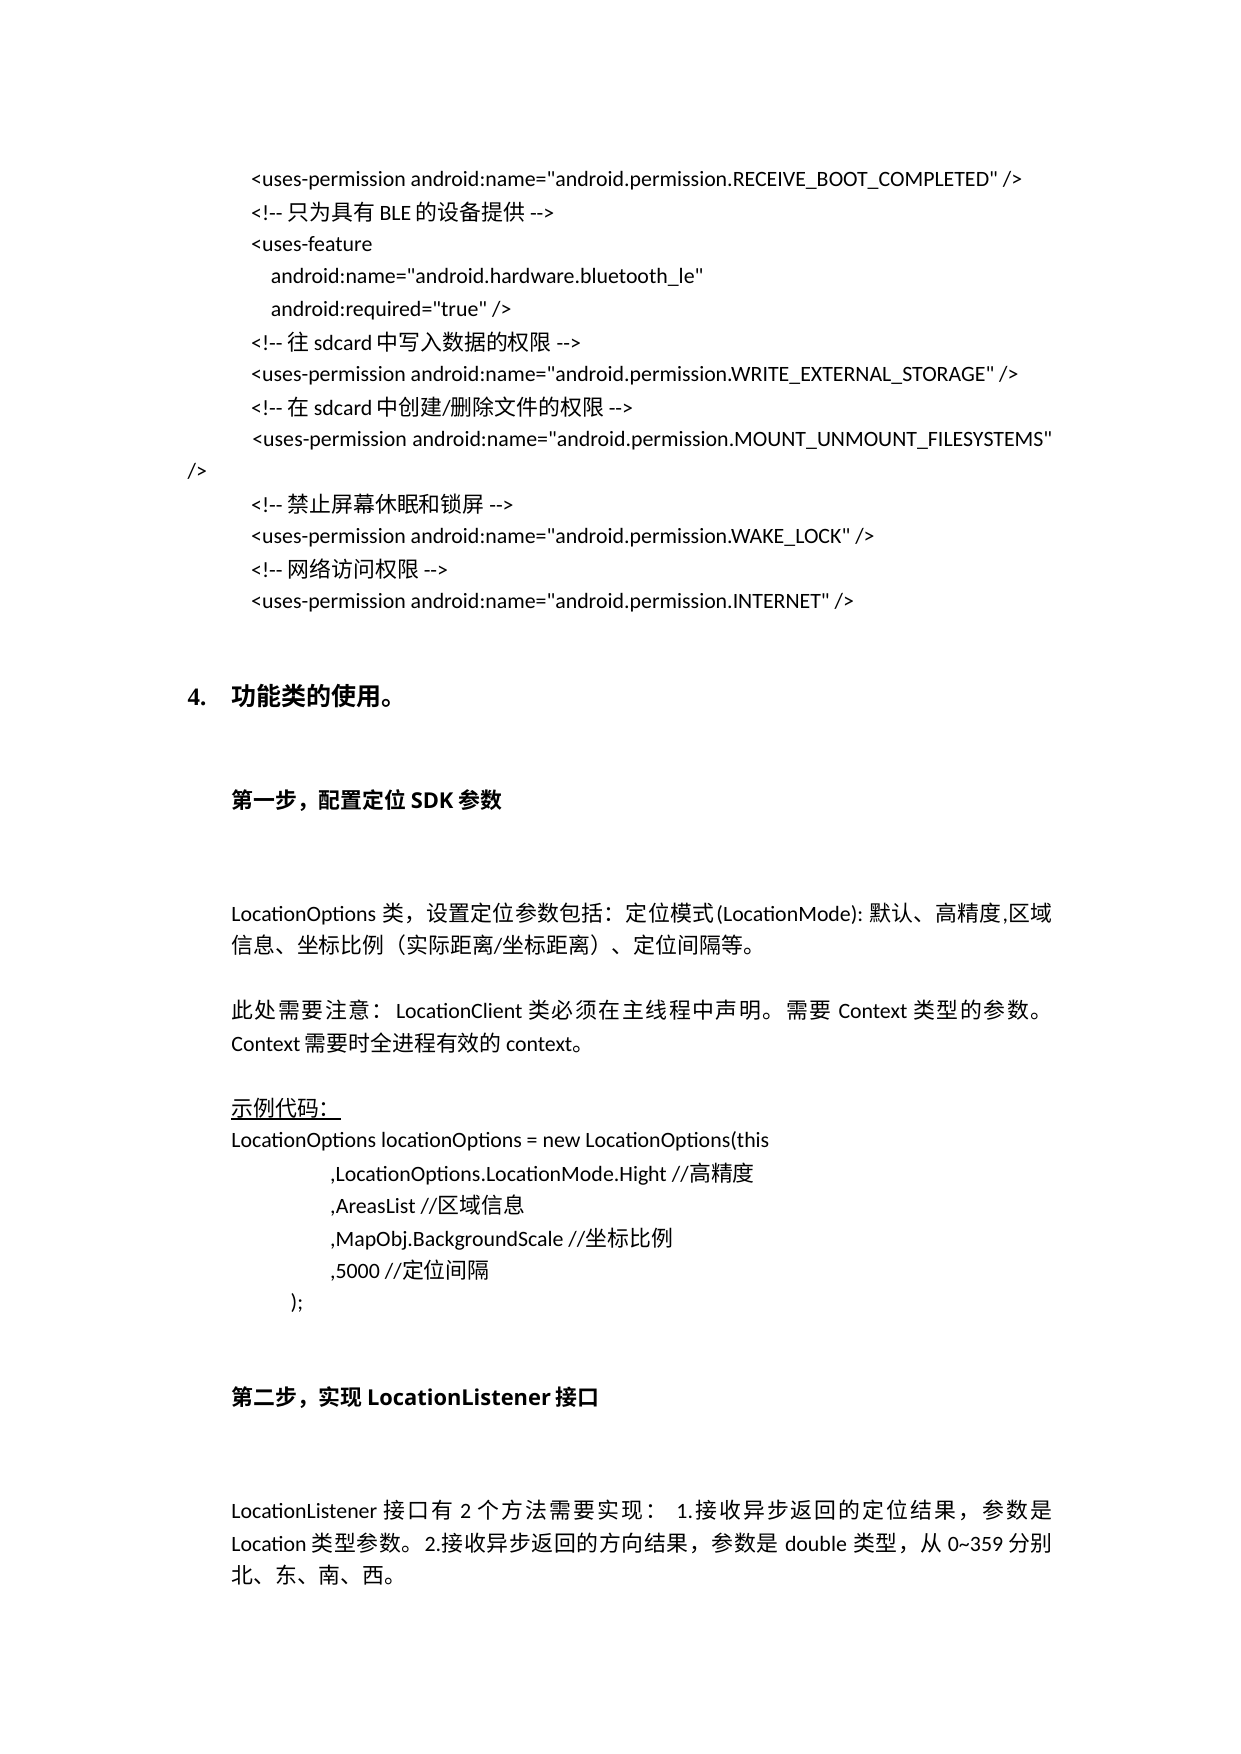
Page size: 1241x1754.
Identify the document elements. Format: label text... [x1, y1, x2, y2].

text <uses-permission android:name="android.permission.WRITE_EXTERNAL_STORAGE" /> [187, 357, 1053, 389]
text <uses-permission android:name="android.permission.MOUNT_UNMOUNT_FILESYSTEMS" /> [187, 422, 1053, 487]
text <!-- 网络访问权限 --> [187, 552, 1053, 584]
text android:required="true" /> [187, 292, 1053, 324]
text <uses-feature [187, 227, 1053, 259]
text <!-- 只为具有BLE的设备提供 --> [187, 194, 1053, 227]
text ,AreasList //区域信息 [231, 1188, 1053, 1221]
subtitle 第一步，配置定位SDK参数 [187, 783, 1053, 815]
text <!-- 禁止屏幕休眠和锁屏 --> [187, 487, 1053, 519]
text <!-- 往sdcard中写入数据的权限 --> [187, 324, 1053, 357]
text <!-- 在sdcard中创建/删除文件的权限 --> [187, 389, 1053, 422]
subtitle 功能类的使用。 [187, 662, 1053, 727]
text ,MapObj.BackgroundScale //坐标比例 [231, 1221, 1053, 1253]
text <uses-permission android:name="android.permission.INTERNET" /> [187, 584, 1053, 617]
text <uses-permission android:name="android.permission.WAKE_LOCK" /> [187, 519, 1053, 552]
subtitle 第二步，实现LocationListener接口 [187, 1380, 1053, 1412]
text android:name="android.hardware.bluetooth_le" [187, 259, 1053, 292]
text 此处需要注意：LocationClient类必须在主线程中声明。需要Context类型的参数。 Context需要时全进程有效的context。 [231, 993, 1053, 1058]
text <uses-permission android:name="android.permission.RECEIVE_BOOT_COMPLETED" /> [187, 162, 1053, 194]
text 示例代码： [231, 1091, 1053, 1123]
text LocationListener接口有2个方法需要实现： 1.接收异步返回的定位结果，参数是Location类型参数。2.接收异步返回的方向结果，参数是double 类型，从0~359分别北、东、南、西。 [231, 1493, 1053, 1590]
text ,LocationOptions.LocationMode.Hight //高精度 [231, 1156, 1053, 1188]
text LocationOptions 类，设置定位参数包括：定位模式(LocationMode): 默认、高精度,区域信息、坐标比例（实际距离/坐标距离）、定位间隔等。 [231, 896, 1053, 961]
text ); [231, 1286, 1053, 1318]
text LocationOptions locationOptions = new LocationOptions(this [231, 1123, 1053, 1156]
text ,5000 //定位间隔 [231, 1253, 1053, 1286]
